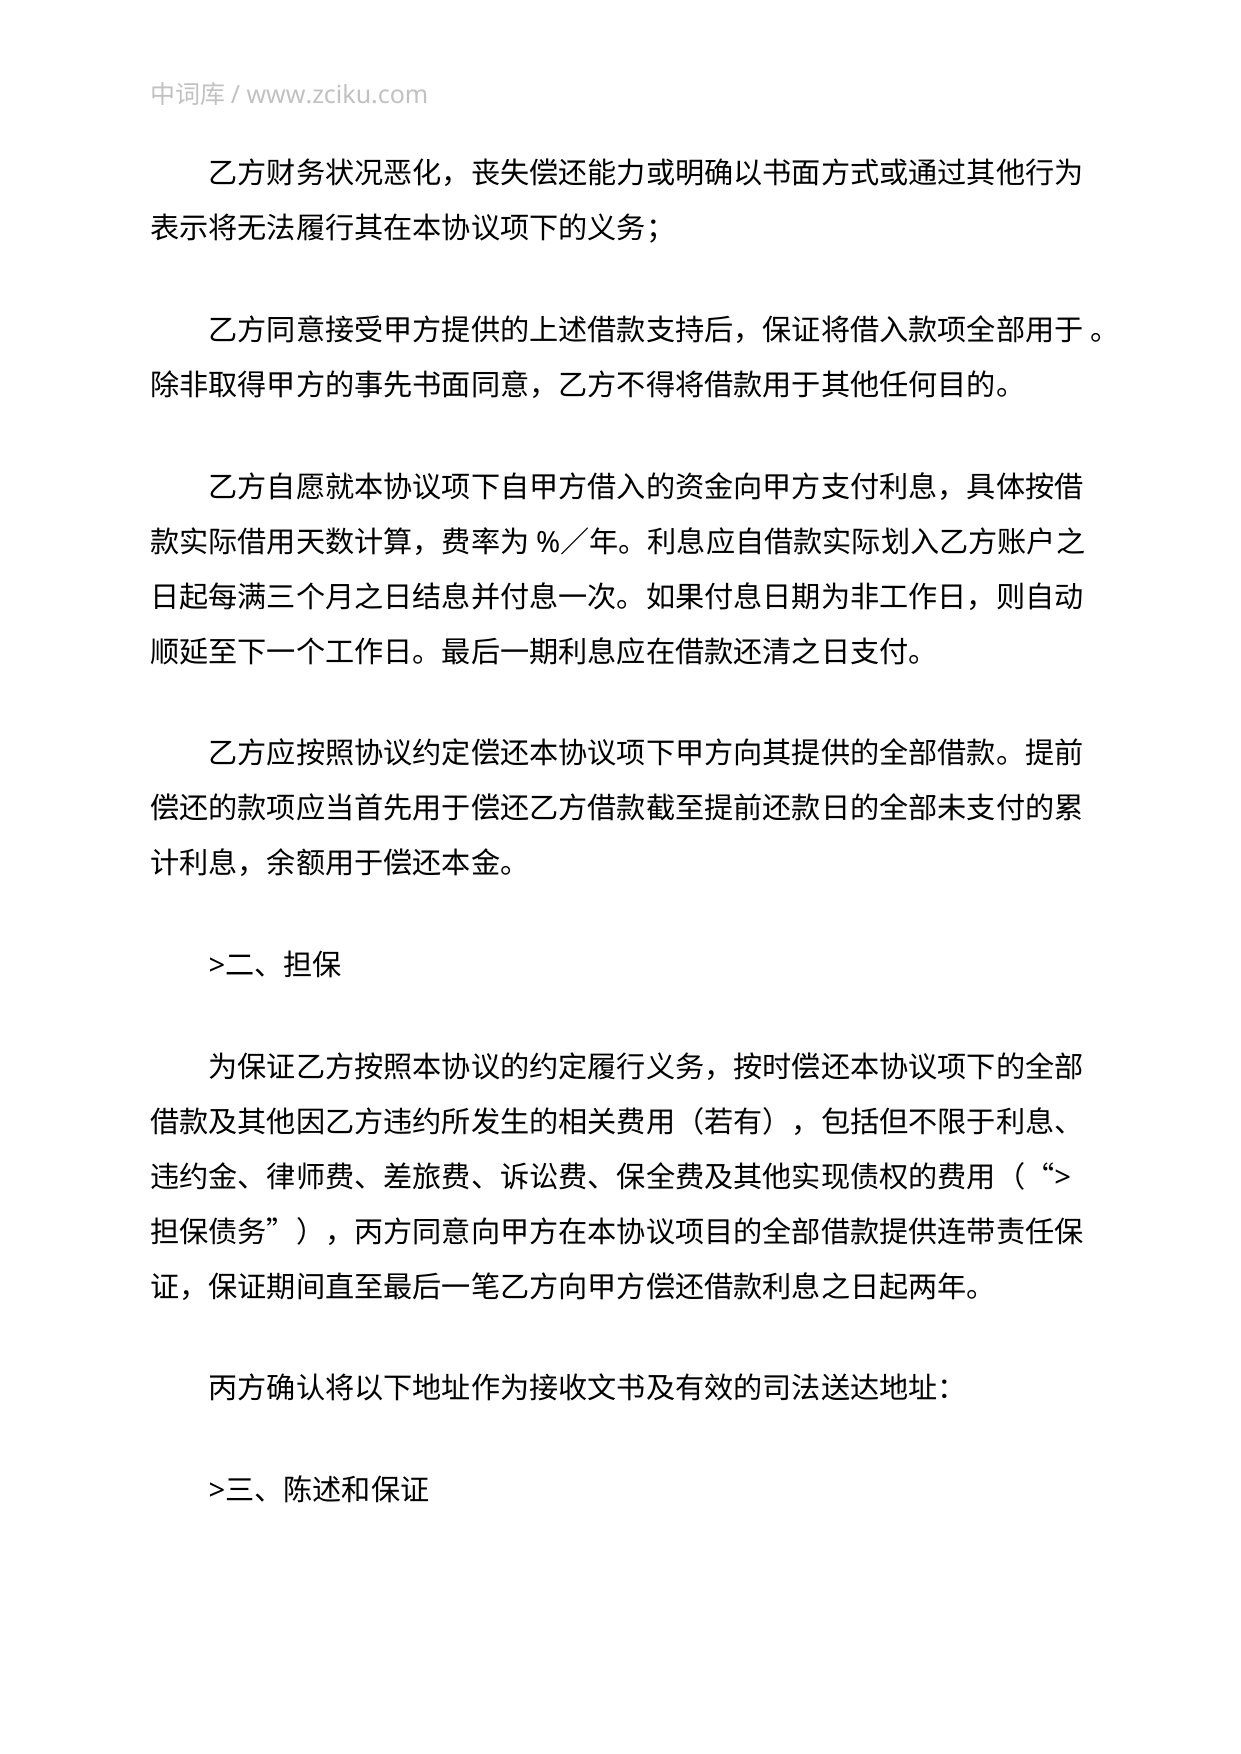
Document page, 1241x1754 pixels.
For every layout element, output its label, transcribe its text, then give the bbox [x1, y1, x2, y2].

text 乙方同意接受甲方提供的上述借款支持后，保证将借入款项全部用于 。除非取得甲方的事先书面同意，乙方不得将借款用于其他任何目的。 [150, 307, 1090, 404]
text 乙方自愿就本协议项下自甲方借入的资金向甲方支付利息，具体按借款实际借用天数计算，费率为 %／年。利息应自借款实际划入乙方账户之日起每满三个月之日结息并付息一次。如果付息日期为非工作日，则自动顺延至下一个工作日。最后一期利息应在借款还清之日支付。 [150, 463, 1090, 670]
text 乙方应按照协议约定偿还本协议项下甲方向其提供的全部借款。提前偿还的款项应当首先用于偿还乙方借款截至提前还款日的全部未支付的累计利息，余额用于偿还本金。 [150, 730, 1090, 882]
text 丙方确认将以下地址作为接收文书及有效的司法送达地址： [150, 1365, 1090, 1407]
text 乙方财务状况恶化，丧失偿还能力或明确以书面方式或通过其他行为表示将无法履行其在本协议项下的义务； [150, 150, 1090, 247]
text >三、陈述和保证 [150, 1467, 1090, 1509]
text >二、担保 [150, 941, 1090, 984]
text 为保证乙方按照本协议的约定履行义务，按时偿还本协议项下的全部借款及其他因乙方违约所发生的相关费用（若有），包括但不限于利息、违约金、律师费、差旅费、诉讼费、保全费及其他实现债权的费用（“>担保债务”），丙方同意向甲方在本协议项目的全部借款提供连带责任保证，保证期间直至最后一笔乙方向甲方偿还借款利息之日起两年。 [150, 1043, 1090, 1305]
